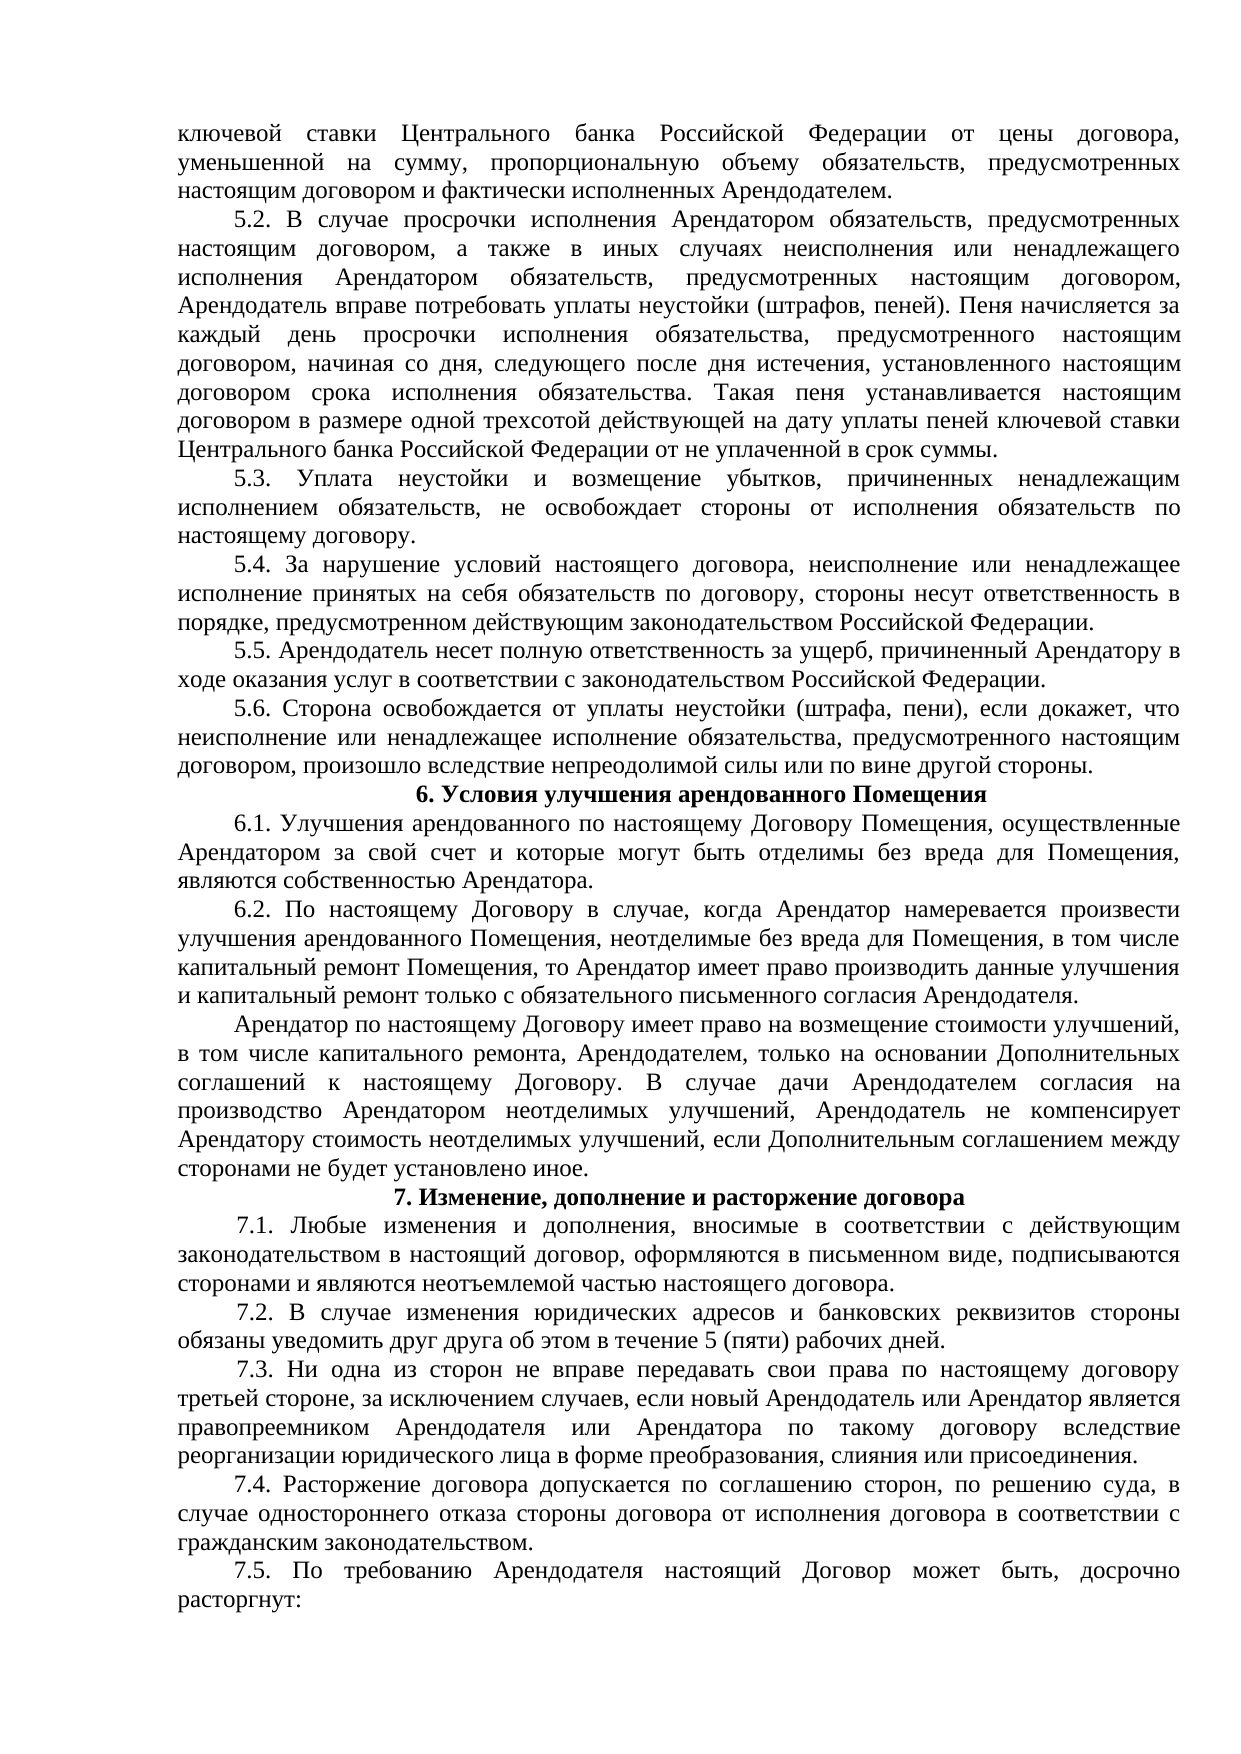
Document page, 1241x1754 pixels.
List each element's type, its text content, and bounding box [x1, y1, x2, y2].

text 7.3. Ни одна из сторон не вправе передавать свои права по настоящему договору третьей стороне, за исключением случаев, если новый Арендодатель или Арендатор является правопреемником Арендодателя или Арендатора по такому договору вследствие реорганизации юридического лица в форме преобразования, слияния или присоединения. [177, 1354, 1181, 1469]
text 5.4. За нарушение условий настоящего договора, неисполнение или ненадлежащее исполнение принятых на себя обязательств по договору, стороны несут ответственность в порядке, предусмотренном действующим законодательством Российской Федерации. [177, 549, 1181, 636]
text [177, 118, 1181, 204]
text 5.6. Сторона освобождается от уплаты неустойки (штрафа, пени), если докажет, что неисполнение или ненадлежащее исполнение обязательства, предусмотренного настоящим договором, произошло вследствие непреодолимой силы или по вине другой стороны. [177, 693, 1181, 779]
text 6.2. По настоящему Договору в случае, когда Арендатор намеревается произвести улучшения арендованного Помещения, неотделимые без вреда для Помещения, в том числе капитальный ремонт Помещения, то Арендатор имеет право производить данные улучшения и капитальный ремонт только с обязательного письменного согласия Арендодателя. [177, 894, 1181, 1009]
text 5.3. Уплата неустойки и возмещение убытков, причиненных ненадлежащим исполнением обязательств, не освобождает стороны от исполнения обязательств по настоящему договору. [177, 463, 1181, 549]
text 6. Условия улучшения арендованного Помещения [177, 779, 1181, 808]
text 7.1. Любые изменения и дополнения, вносимые в соответствии с действующим законодательством в настоящий договор, оформляются в письменном виде, подписываются сторонами и являются неотъемлемой частью настоящего договора. [177, 1211, 1181, 1297]
text 5.2. В случае просрочки исполнения Арендатором обязательств, предусмотренных настоящим договором, а также в иных случаях неисполнения или ненадлежащего исполнения Арендатором обязательств, предусмотренных настоящим договором, Арендодатель вправе потребовать уплаты неустойки (штрафов, пеней). Пеня начисляется за каждый день просрочки исполнения обязательства, предусмотренного настоящим договором, начиная со дня, следующего после дня истечения, установленного настоящим договором срока исполнения обязательства. Такая пеня устанавливается настоящим договором в размере одной трехсотой действующей на дату уплаты пеней ключевой ставки Центрального банка Российской Федерации от не уплаченной в срок суммы. [177, 204, 1181, 463]
text 6.1. Улучшения арендованного по настоящему Договору Помещения, осуществленные Арендатором за свой счет и которые могут быть отделимы без вреда для Помещения, являются собственностью Арендатора. [177, 808, 1181, 894]
text 7.5. По требованию Арендодателя настоящий Договор может быть, досрочно расторгнут: [177, 1556, 1181, 1613]
text 7.2. В случае изменения юридических адресов и банковских реквизитов стороны обязаны уведомить друг друга об этом в течение 5 (пяти) рабочих дней. [177, 1297, 1181, 1354]
text 7.4. Расторжение договора допускается по соглашению сторон, по решению суда, в случае одностороннего отказа стороны договора от исполнения договора в соответствии с гражданским законодательством. [177, 1469, 1181, 1556]
text 7. Изменение, дополнение и расторжение договора [177, 1182, 1181, 1211]
text Арендатор по настоящему Договору имеет право на возмещение стоимости улучшений, в том числе капитального ремонта, Арендодателем, только на основании Дополнительных соглашений к настоящему Договору. В случае дачи Арендодателем согласия на производство Арендатором неотделимых улучшений, Арендодатель не компенсирует Арендатору стоимость неотделимых улучшений, если Дополнительным соглашением между сторонами не будет установлено иное. [177, 1009, 1181, 1182]
text 5.5. Арендодатель несет полную ответственность за ущерб, причиненный Арендатору в ходе оказания услуг в соответствии с законодательством Российской Федерации. [177, 636, 1181, 693]
